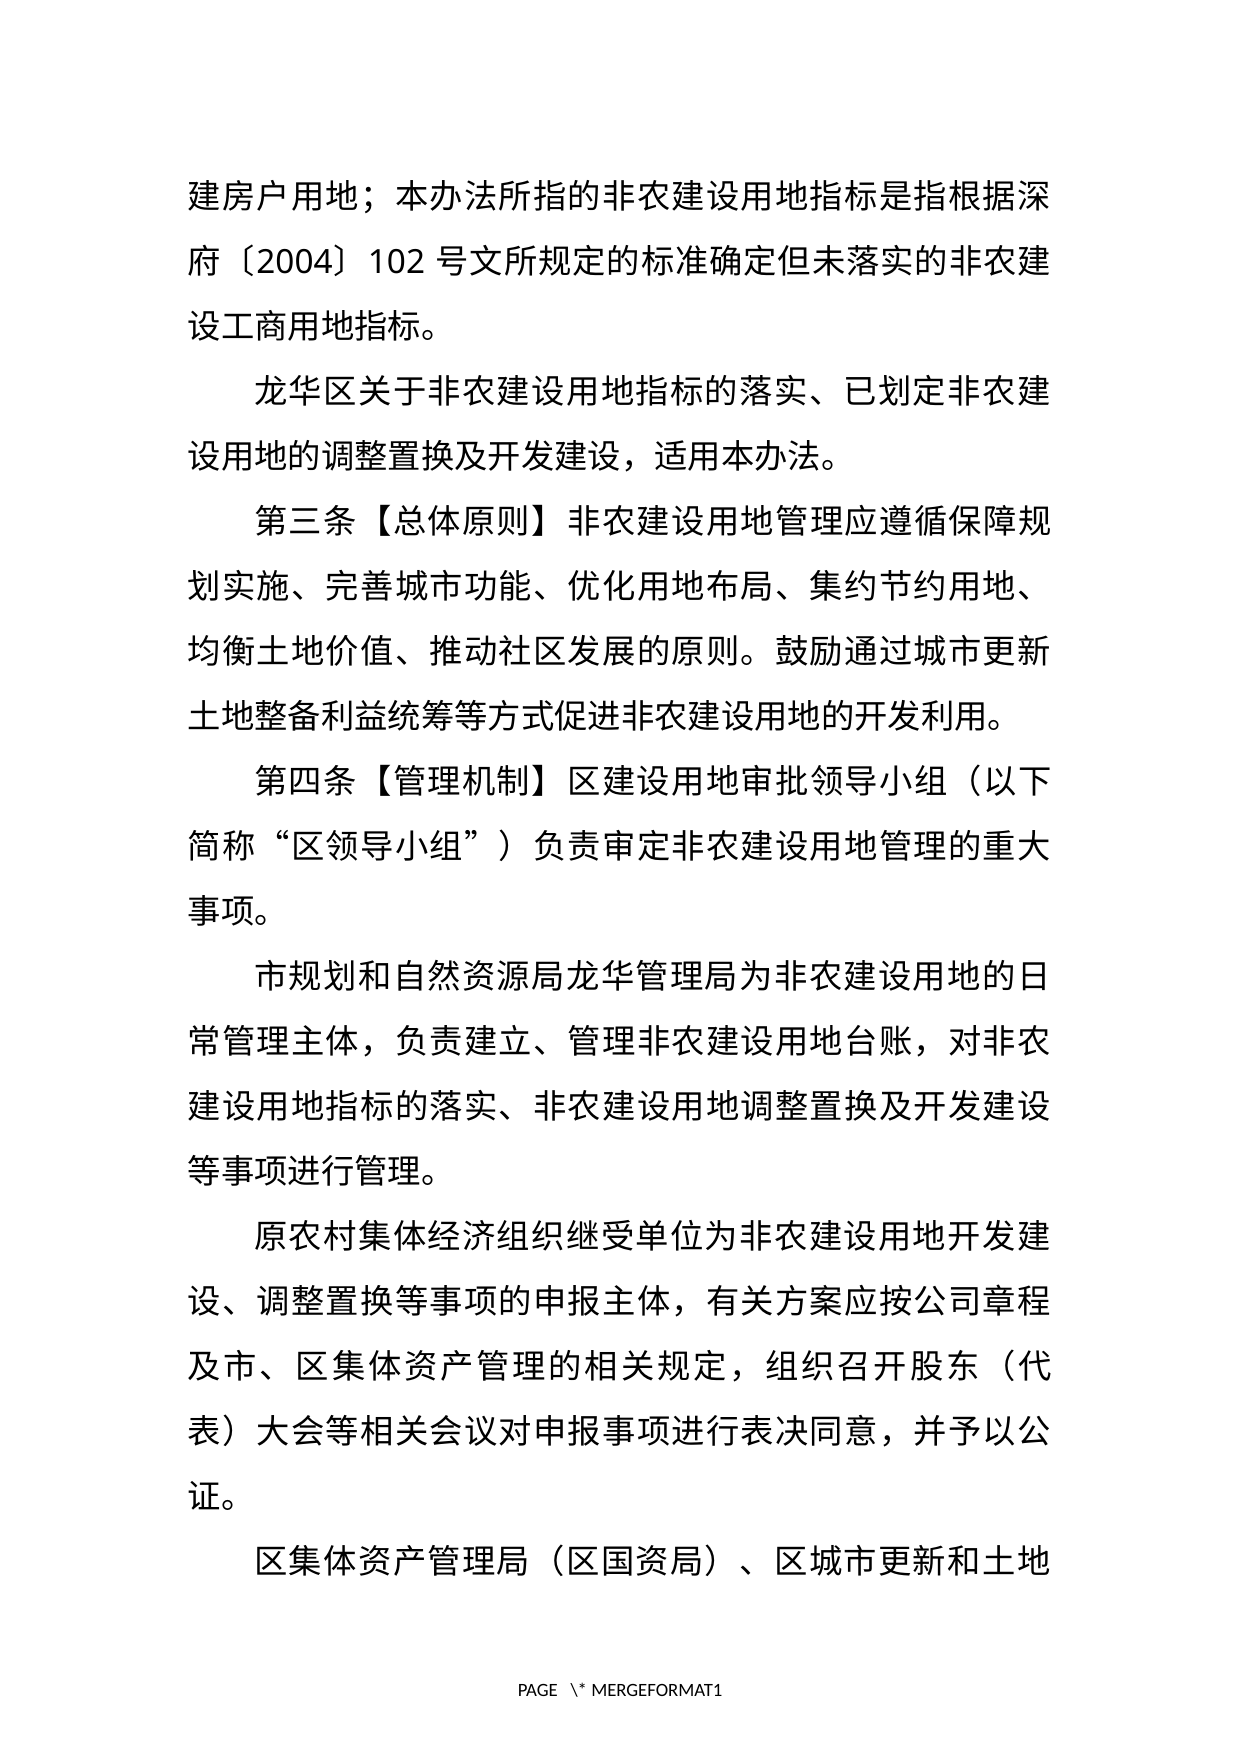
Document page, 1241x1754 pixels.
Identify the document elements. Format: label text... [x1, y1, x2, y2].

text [187, 1527, 1053, 1592]
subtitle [187, 162, 1053, 357]
subtitle 第三条【总体原则】非农建设用地管理应遵循保障规划实施、完善城市功能、优化用地布局、集约节约用地、均衡土地价值、推动社区发展的原则。鼓励通过城市更新、土地整备利益统筹等方式促进非农建设用地的开发利用。 [187, 487, 1053, 747]
subtitle 市规划和自然资源局龙华管理局为非农建设用地的日常管理主体，负责建立、管理非农建设用地台账，对非农建设用地指标的落实、非农建设用地调整置换及开发建设等事项进行管理。 [187, 942, 1053, 1202]
text 龙华区关于非农建设用地指标的落实、已划定非农建设用地的调整置换及开发建设，适用本办法。 [187, 357, 1053, 487]
subtitle 第四条【管理机制】区建设用地审批领导小组（以下简称“区领导小组”）负责审定非农建设用地管理的重大事项。 [187, 747, 1053, 942]
text 原农村集体经济组织继受单位为非农建设用地开发建设、调整置换等事项的申报主体，有关方案应按公司章程及市、区集体资产管理的相关规定，组织召开股东（代表）大会等相关会议对申报事项进行表决同意，并予以公证。 [187, 1202, 1053, 1527]
